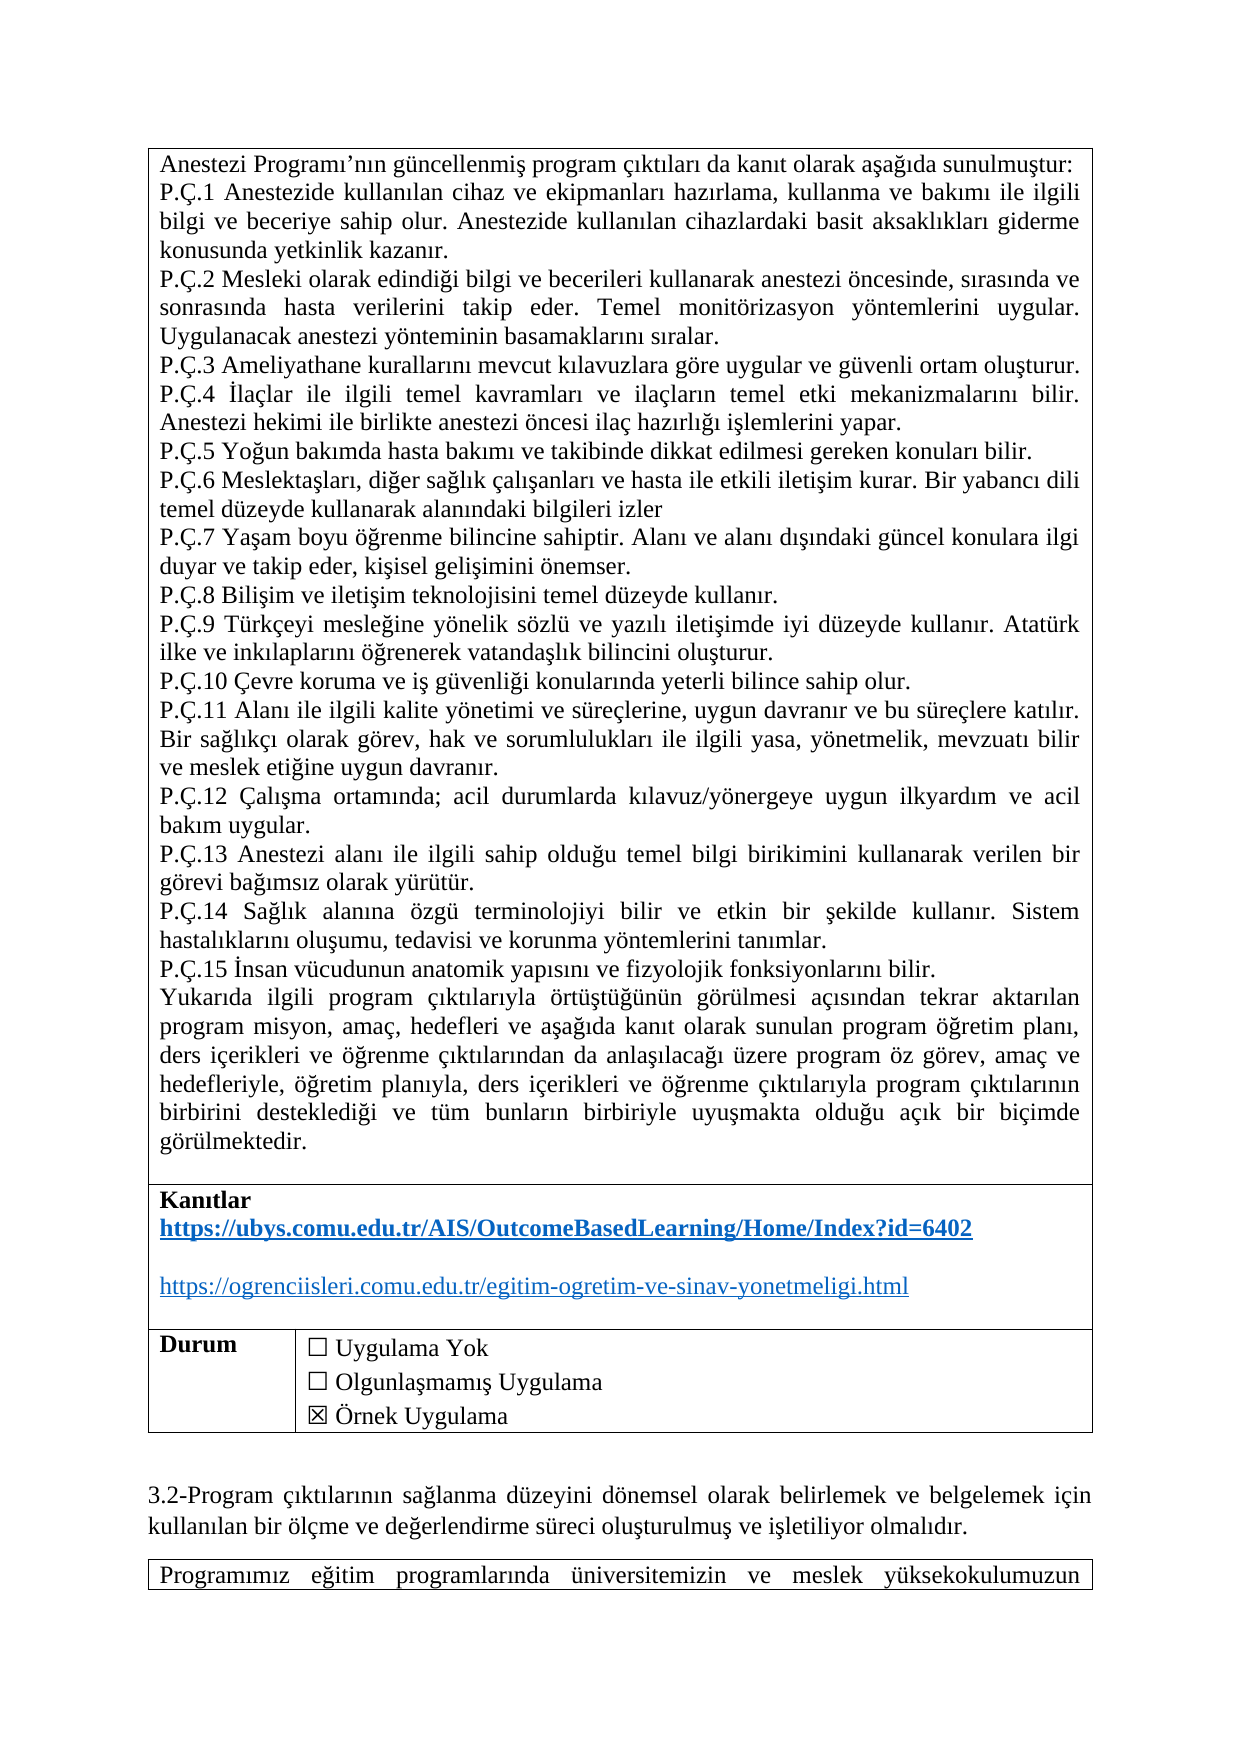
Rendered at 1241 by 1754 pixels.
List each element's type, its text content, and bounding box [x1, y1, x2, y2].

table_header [149, 1560, 1092, 1589]
text 3.2-Program çıktılarının sağlanma düzeyini dönemsel olarak belirlemek ve belgelemek için kullanılan bir ölçme ve değerlendirme süreci oluşturulmuş ve işletiliyor olmalıdır. [148, 1480, 1093, 1540]
table_cell Durum [149, 1330, 295, 1432]
table_cell Uygulama Yok Olgunlaşmamış Uygulama Örnek Uygulama [296, 1330, 1092, 1432]
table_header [149, 149, 1092, 1184]
table_cell Kanıtlar https://ubys.comu.edu.tr/AIS/OutcomeBasedLearning/Home/Index?id=6402 https://ogrenciisleri.comu.edu.tr/egitim-ogretim-ve-sinav-yonetmeligi.html [149, 1185, 1092, 1328]
